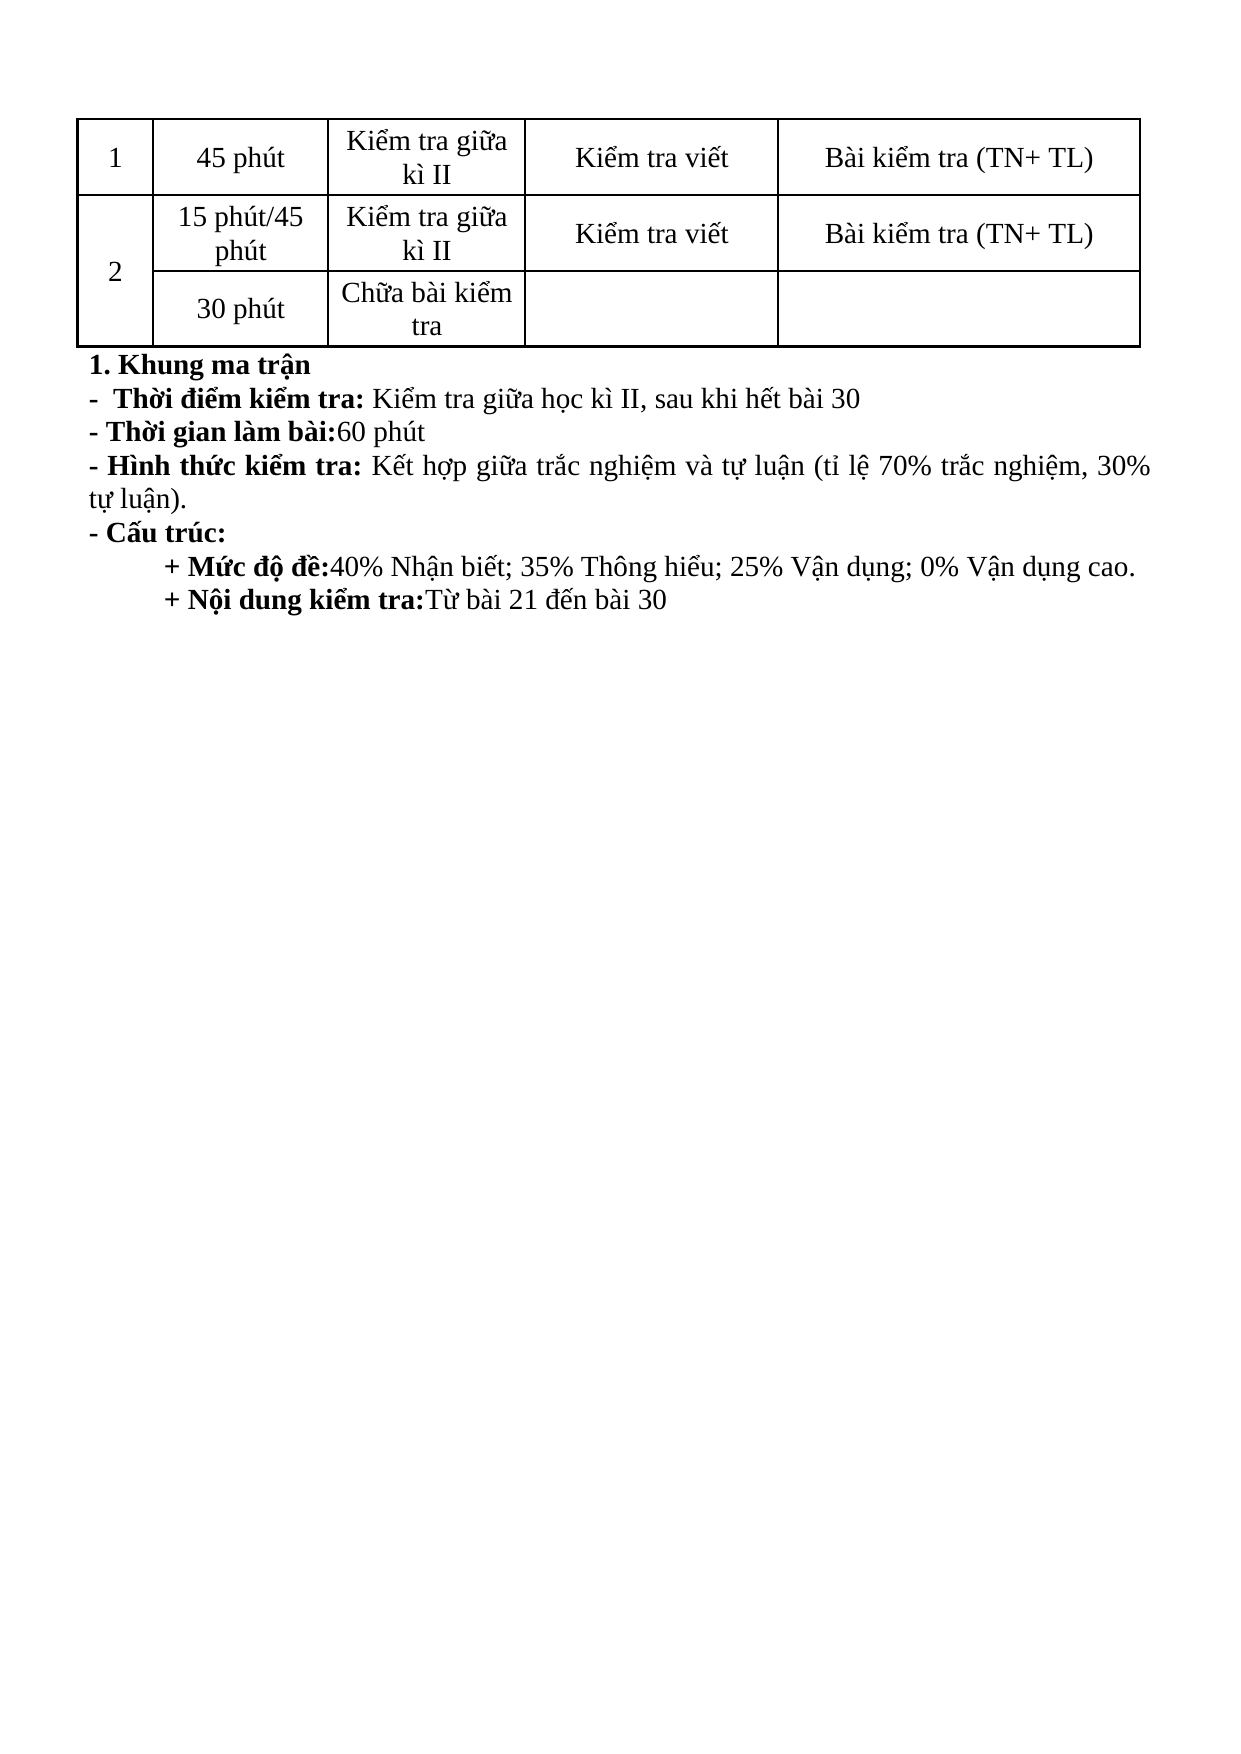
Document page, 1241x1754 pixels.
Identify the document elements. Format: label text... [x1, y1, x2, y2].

table_cell Chữa bài kiểm tra [329, 272, 524, 345]
table_cell Kiểm tra giữa kì II [329, 120, 524, 194]
table_cell [779, 272, 1139, 345]
table_cell Kiểm tra viết [526, 196, 777, 269]
table_cell Kiểm tra giữa kì II [329, 196, 524, 269]
table_cell 2 [79, 196, 152, 345]
table_cell 30 phút [154, 272, 327, 345]
table_cell 1 [79, 120, 152, 194]
table_cell Kiểm tra viết [526, 120, 777, 194]
table_cell Bài kiểm tra (TN+ TL) [779, 120, 1139, 194]
text - Thời điểm kiểm tra: Kiểm tra giữa học kì II, sau khi hết bài 30 [89, 381, 1152, 414]
text - Hình thức kiểm tra: Kết hợp giữa trắc nghiệm và tự luận (tỉ lệ 70% trắc nghiệm, 30% tự luận). [89, 448, 1152, 515]
table_cell 15 phút/45 phút [154, 196, 327, 269]
text 1. Khung ma trận [89, 347, 1152, 381]
table_cell Bài kiểm tra (TN+ TL) [779, 196, 1139, 269]
text - Cấu trúc: [89, 515, 1152, 549]
table_cell 45 phút [154, 120, 327, 194]
table_cell [526, 272, 777, 345]
text - Thời gian làm bài:60 phút [89, 414, 1152, 448]
text + Mức độ đề:40% Nhận biết; 35% Thông hiểu; 25% Vận dụng; 0% Vận dụng cao. [89, 549, 1152, 582]
text + Nội dung kiểm tra:Từ bài 21 đến bài 30 [164, 582, 1152, 616]
